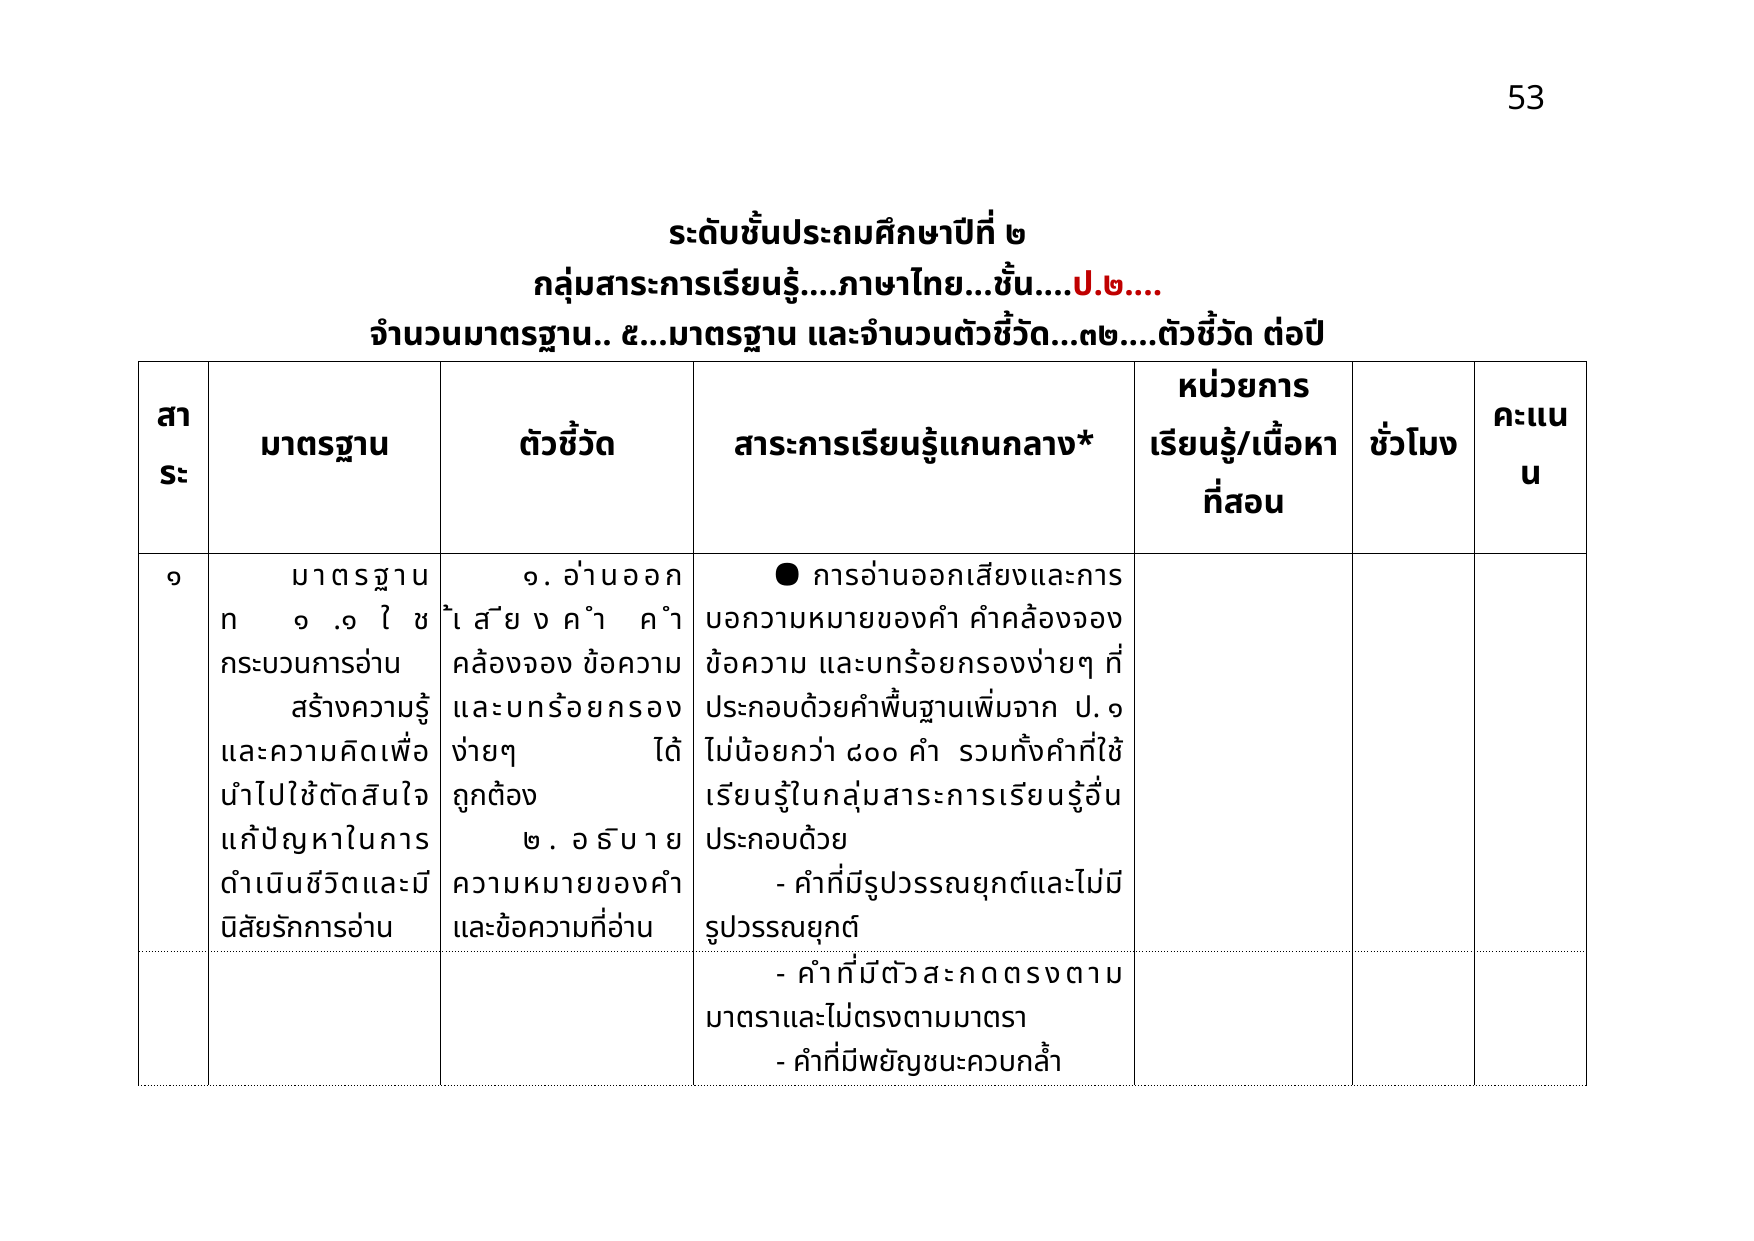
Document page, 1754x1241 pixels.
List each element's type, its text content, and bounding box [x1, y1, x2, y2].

table_cell - คำที่มีตัวสะกดตรงตามมาตราและไม่ตรงตามมาตรา - คำที่มีพยัญชนะควบกล้ำ - คำที่มีอักษรนำ - คำที่มีตัวการันต์ - คำที่มี รร - คำที่มีพยัญชนะและสระที่ไม่ออกเสียง [694, 951, 1134, 1084]
table_header คะแนน [1475, 362, 1586, 553]
table_header มาตรฐาน [209, 362, 440, 553]
table_cell [441, 951, 693, 1084]
table_cell [1135, 951, 1352, 1084]
text จำนวนมาตรฐาน.. ๕...มาตรฐาน และจำนวนตัวชี้วัด...๓๒....ตัวชี้วัด ต่อปี [150, 310, 1545, 361]
table_cell [1135, 554, 1352, 951]
table_header ตัวชี้วัด [441, 362, 693, 553]
table_cell ๑. อ่านออกเสียงคำ คำคล้องจอง ข้อความ และบทร้อยกรองง่ายๆ ได้ถูกต้อง ๒. อธิบายความหมายของคำและข้อความที่อ่าน [441, 554, 693, 951]
table_cell [1353, 554, 1474, 951]
table_cell [139, 951, 208, 1084]
text กลุ่มสาระการเรียนรู้....ภาษาไทย...ชั้น....ป.๒.... [150, 259, 1545, 310]
table_header สาระการเรียนรู้แกนกลาง* [694, 362, 1134, 553]
table_cell [1475, 554, 1586, 951]
table_cell [1475, 951, 1586, 1084]
table_cell การอ่านออกเสียงและการบอกวามหมายของคำ คำคล้องจอง ข้อความ และบทร้อยกรองง่ายๆ ที่ประกอบด้วยคำพื้นฐานเพิ่มจาก ป. ๑ ไม่น้อยกว่า ๘๐๐ คำ รวมทั้งคำที่ใช้เรียนรู้ในกลุ่มสาระการเรียนรู้อื่น ประกอบด้วย - คำที่มีรูปวรรณยุกต์และไม่มีรูปวรรณยุกต์ [694, 554, 1134, 951]
table_cell มาตรฐาน ท ๑.๑ใช้กระบวนการอ่าน สร้างความรู้และความคิดเพื่อนำไปใช้ตัดสินใจ แก้ปัญหาในการดำเนินชีวิตและมีนิสัยรักการอ่าน [209, 554, 440, 951]
table_cell [1353, 951, 1474, 1084]
table_cell [209, 951, 440, 1084]
table_header หน่วยการเรียนรู้/เนื้อหาที่สอน [1135, 362, 1352, 553]
table_header สาระ [139, 362, 208, 553]
table_cell ๑ [139, 554, 208, 951]
subtitle ระดับชั้นประถมศึกษาปีที่ ๒ [150, 209, 1545, 259]
table_header ชั่วโมง [1353, 362, 1474, 553]
